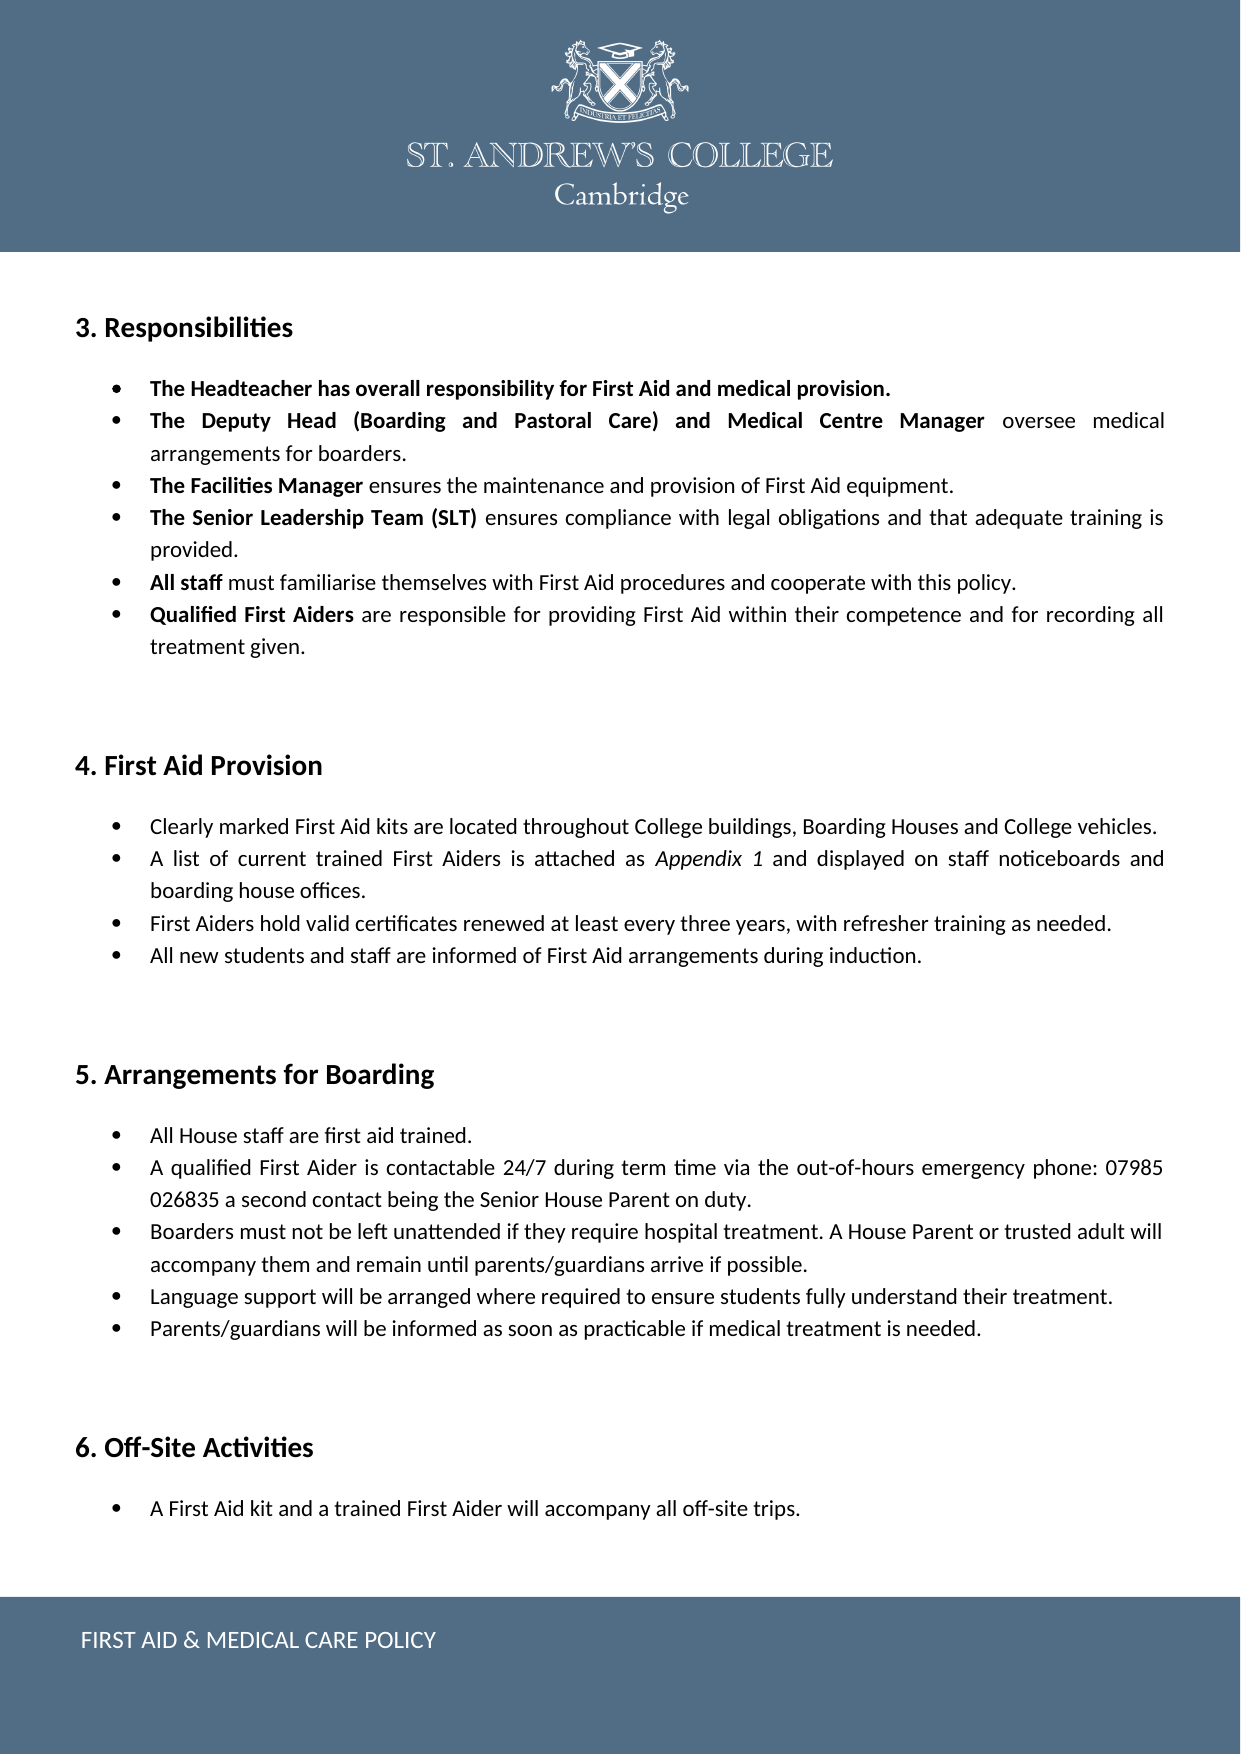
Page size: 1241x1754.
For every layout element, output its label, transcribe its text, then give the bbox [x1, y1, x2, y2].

list The Facilities Manager ensures the maintenance and provision of First Aid equipment. [112, 471, 1165, 499]
list All staff must familiarise themselves with First Aid procedures and cooperate with this policy. [112, 568, 1165, 596]
list All House staff are first aid trained. [112, 1121, 1165, 1149]
list A qualified First Aider is contactable 24/7 during term time via the out-of-hours emergency phone: 07985 026835 a second contact being the Senior House Parent on duty. [112, 1153, 1165, 1213]
list A list of current trained First Aiders is attached as Appendix 1 and displayed on staff noticeboards and boarding house offices. [112, 844, 1165, 904]
subtitle 5. Arrangements for Boarding [75, 1056, 1165, 1092]
list All new students and staff are informed of First Aid arrangements during induction. [112, 941, 1165, 969]
list First Aiders hold valid certificates renewed at least every three years, with refresher training as needed. [112, 909, 1165, 937]
list The Deputy Head (Boarding and Pastoral Care) and Medical Centre Manager oversee medical arrangements for boarders. [112, 407, 1165, 467]
list The Senior Leadership Team (SLT) ensures compliance with legal obligations and that adequate training is provided. [112, 503, 1165, 563]
list Language support will be arranged where required to ensure students fully understand their treatment. [112, 1282, 1165, 1310]
list The Headteacher has overall responsibility for First Aid and medical provision. [112, 374, 1165, 402]
subtitle 4. First Aid Provision [75, 747, 1165, 783]
list Clearly marked First Aid kits are located throughout College buildings, Boarding Houses and College vehicles. [112, 812, 1165, 840]
list Qualified First Aiders are responsible for providing First Aid within their competence and for recording all treatment given. [112, 600, 1165, 660]
list Parents/guardians will be informed as soon as practicable if medical treatment is needed. [112, 1314, 1165, 1342]
subtitle 6. Off-Site Activities [75, 1429, 1165, 1465]
list Boarders must not be left unattended if they require hospital treatment. A House Parent or trusted adult will accompany them and remain until parents/guardians arrive if possible. [112, 1217, 1165, 1278]
list A First Aid kit and a trained First Aider will accompany all off-site trips. [112, 1494, 1165, 1522]
picture [404, 36, 836, 217]
subtitle 3. Responsibilities [75, 309, 1165, 345]
